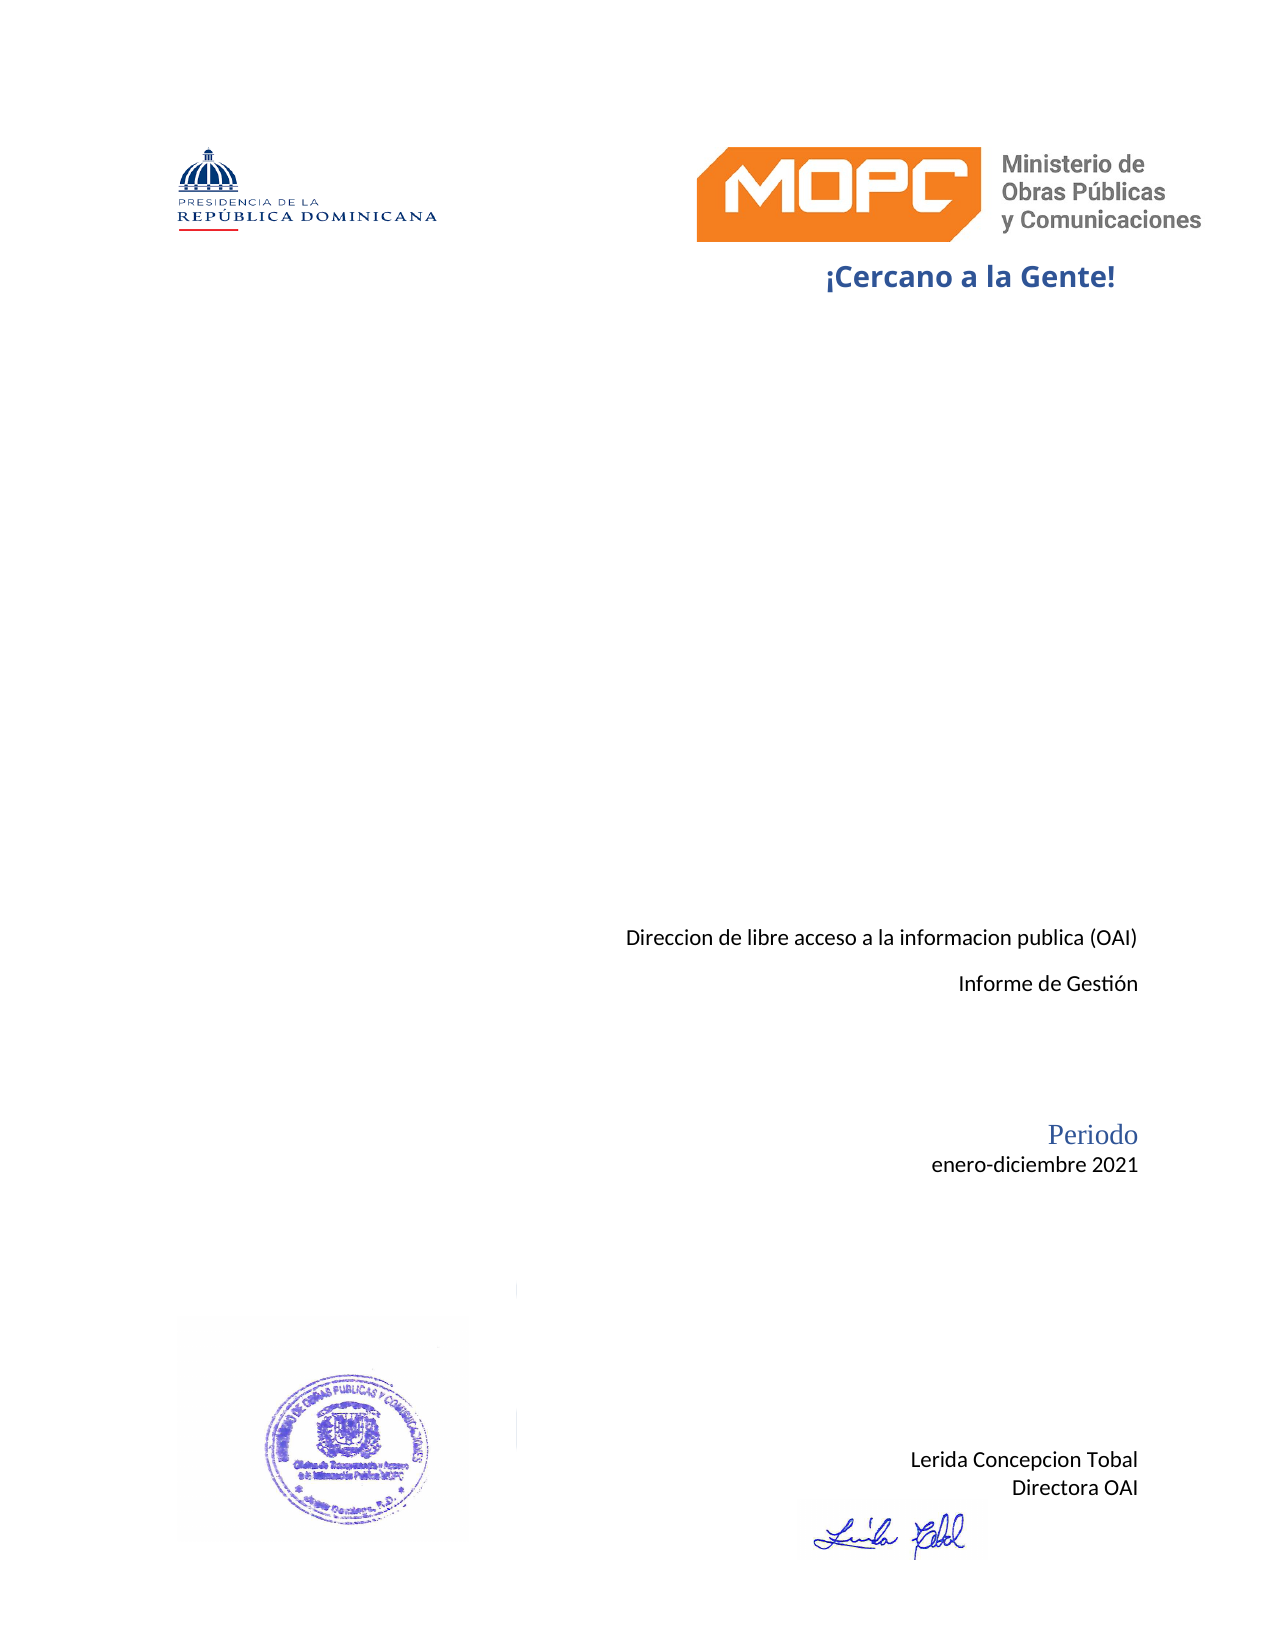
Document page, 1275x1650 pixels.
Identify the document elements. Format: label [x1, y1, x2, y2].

picture [177, 147, 437, 231]
picture [695, 147, 1205, 244]
